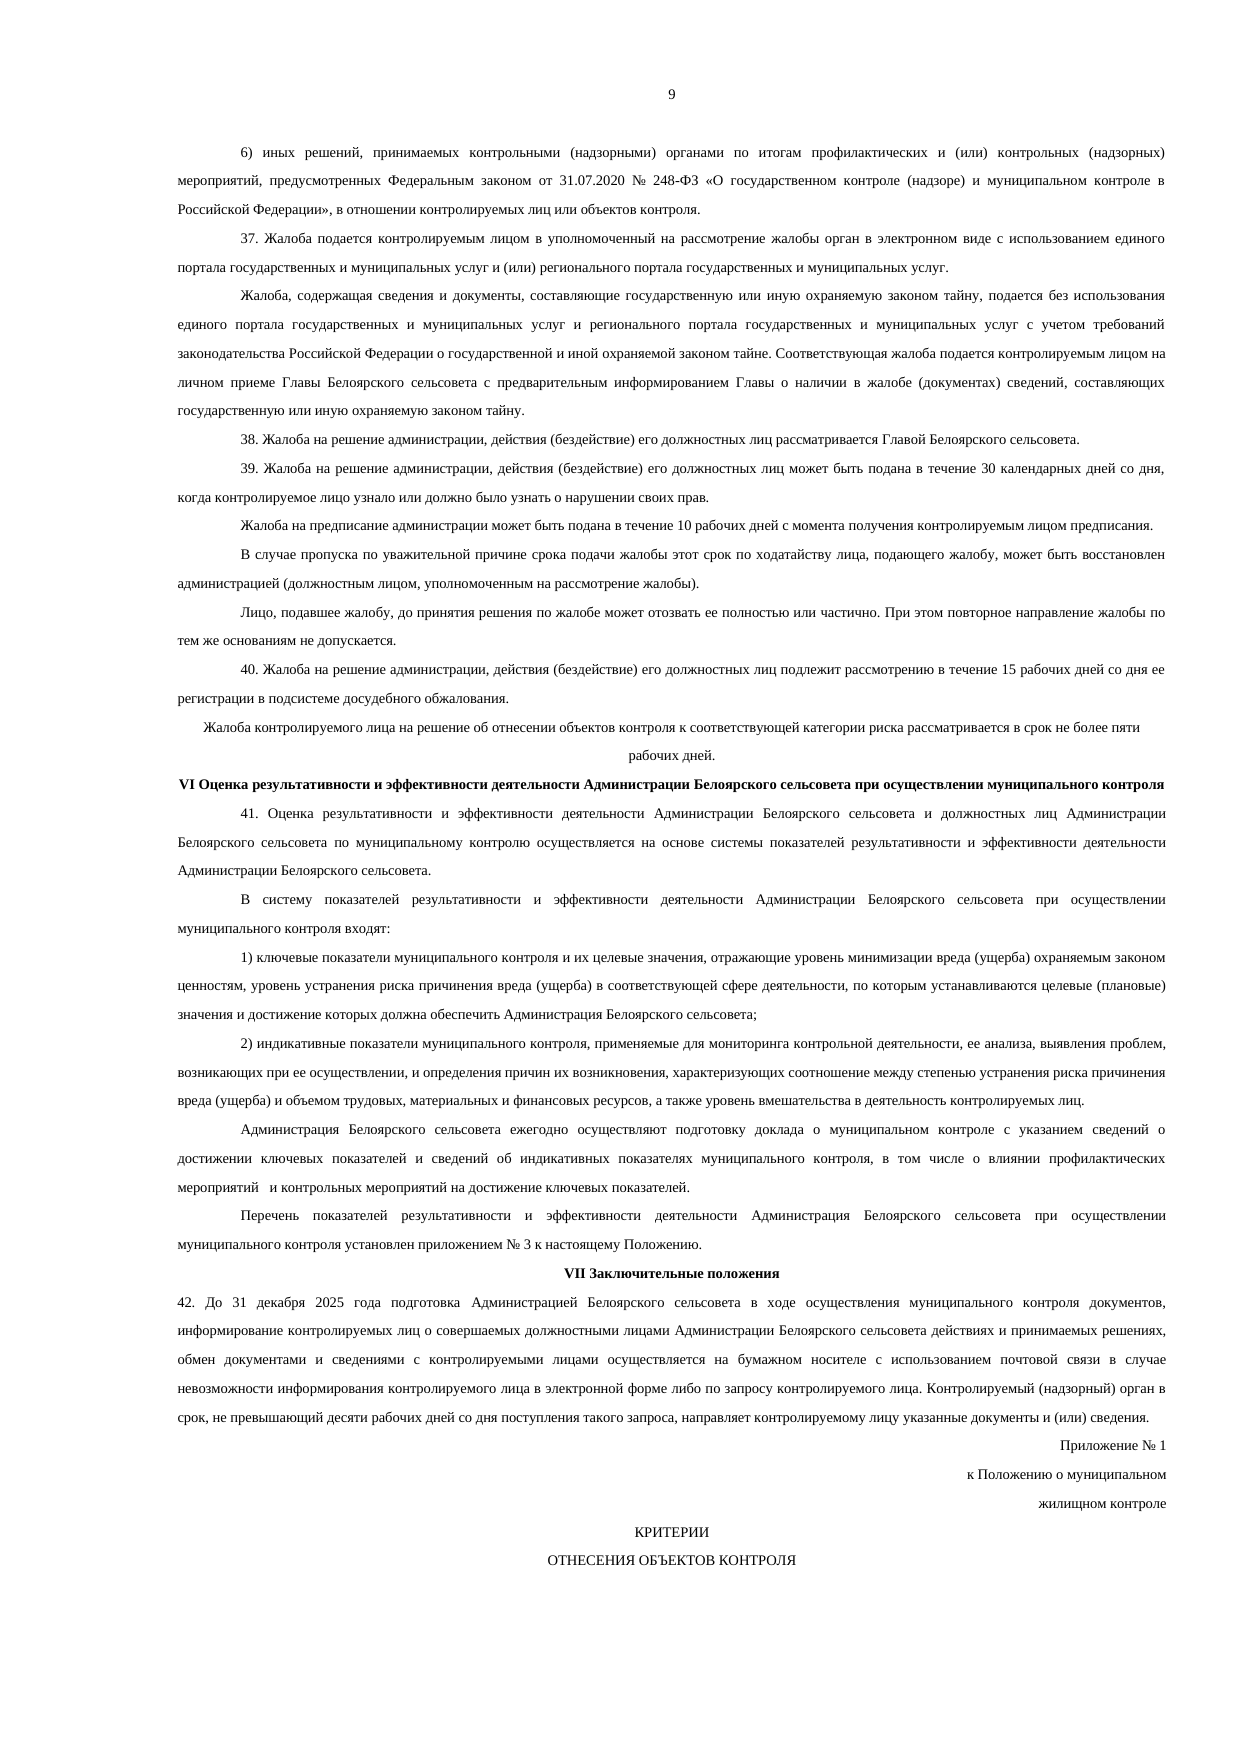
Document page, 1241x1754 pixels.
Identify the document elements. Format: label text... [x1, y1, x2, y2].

text Администрация Белоярского сельсовета ежегодно осуществляют подготовку доклада о муниципальном контроле с указанием сведений о достижении ключевых показателей и сведений об индикативных показателях муниципального контроля, в том числе о влиянии профилактических мероприятий и контрольных мероприятий на достижение ключевых показателей. [177, 1109, 1166, 1195]
text Жалоба на предписание администрации может быть подана в течение 10 рабочих дней с момента получения контролируемым лицом предписания. [177, 505, 1166, 534]
text жилищном контроле [177, 1483, 1166, 1511]
text В систему показателей результативности и эффективности деятельности Администрации Белоярского сельсовета при осуществлении муниципального контроля входят: [177, 879, 1166, 936]
text КРИТЕРИИ [177, 1511, 1166, 1540]
text Приложение № 1 [177, 1425, 1166, 1454]
text В случае пропуска по уважительной причине срока подачи жалобы этот срок по ходатайству лица, подающего жалобу, может быть восстановлен администрацией (должностным лицом, уполномоченным на рассмотрение жалобы). [177, 534, 1166, 591]
text 2) индикативные показатели муниципального контроля, применяемые для мониторинга контрольной деятельности, ее анализа, выявления проблем, возникающих при ее осуществлении, и определения причин их возникновения, характеризующих соотношение между степенью устранения риска причинения вреда (ущерба) и объемом трудовых, материальных и финансовых ресурсов, а также уровень вмешательства в деятельность контролируемых лиц. [177, 1023, 1166, 1109]
text VII Заключительные положения [177, 1253, 1166, 1281]
text 6) иных решений, принимаемых контрольными (надзорными) органами по итогам профилактических и (или) контрольных (надзорных) мероприятий, предусмотренных Федеральным законом от 31.07.2020 № 248-ФЗ «О государственном контроле (надзоре) и муниципальном контроле в Российской Федерации», в отношении контролируемых лиц или объектов контроля. [177, 131, 1166, 218]
text Лицо, подавшее жалобу, до принятия решения по жалобе может отозвать ее полностью или частично. При этом повторное направление жалобы по тем же основаниям не допускается. [177, 591, 1166, 649]
text Жалоба контролируемого лица на решение об отнесении объектов контроля к соответствующей категории риска рассматривается в срок не более пяти рабочих дней. [177, 706, 1166, 764]
text VI Оценка результативности и эффективности деятельности Администрации Белоярского сельсовета при осуществлении муниципального контроля [177, 764, 1166, 793]
text 1) ключевые показатели муниципального контроля и их целевые значения, отражающие уровень минимизации вреда (ущерба) охраняемым законом ценностям, уровень устранения риска причинения вреда (ущерба) в соответствующей сфере деятельности, по которым устанавливаются целевые (плановые) значения и достижение которых должна обеспечить Администрация Белоярского сельсовета; [177, 936, 1166, 1023]
text 38. Жалоба на решение администрации, действия (бездействие) его должностных лиц рассматривается Главой Белоярского сельсовета. [177, 419, 1166, 448]
text 40. Жалоба на решение администрации, действия (бездействие) его должностных лиц подлежит рассмотрению в течение 15 рабочих дней со дня ее регистрации в подсистеме досудебного обжалования. [177, 649, 1166, 706]
text 41. Оценка результативности и эффективности деятельности Администрации Белоярского сельсовета и должностных лиц Администрации Белоярского сельсовета по муниципальному контролю осуществляется на основе системы показателей результативности и эффективности деятельности Администрации Белоярского сельсовета. [177, 793, 1166, 879]
text 42. До 31 декабря 2025 года подготовка Администрацией Белоярского сельсовета в ходе осуществления муниципального контроля документов, информирование контролируемых лиц о совершаемых должностными лицами Администрации Белоярского сельсовета действиях и принимаемых решениях, обмен документами и сведениями с контролируемыми лицами осуществляется на бумажном носителе с использованием почтовой связи в случае невозможности информирования контролируемого лица в электронной форме либо по запросу контролируемого лица. Контролируемый (надзорный) орган в срок, не превышающий десяти рабочих дней со дня поступления такого запроса, направляет контролируемому лицу указанные документы и (или) сведения. [177, 1281, 1166, 1425]
text ОТНЕСЕНИЯ ОБЪЕКТОВ КОНТРОЛЯ [177, 1540, 1166, 1569]
text Жалоба, содержащая сведения и документы, составляющие государственную или иную охраняемую законом тайну, подается без использования единого портала государственных и муниципальных услуг и регионального портала государственных и муниципальных услуг с учетом требований законодательства Российской Федерации о государственной и иной охраняемой законом тайне. Соответствующая жалоба подается контролируемым лицом на личном приеме Главы Белоярского сельсовета с предварительным информированием Главы о наличии в жалобе (документах) сведений, составляющих государственную или иную охраняемую законом тайну. [177, 275, 1166, 419]
text к Положению о муниципальном [177, 1454, 1166, 1483]
text 37. Жалоба подается контролируемым лицом в уполномоченный на рассмотрение жалобы орган в электронном виде с использованием единого портала государственных и муниципальных услуг и (или) регионального портала государственных и муниципальных услуг. [177, 218, 1166, 275]
text 39. Жалоба на решение администрации, действия (бездействие) его должностных лиц может быть подана в течение 30 календарных дней со дня, когда контролируемое лицо узнало или должно было узнать о нарушении своих прав. [177, 448, 1166, 505]
text Перечень показателей результативности и эффективности деятельности Администрация Белоярского сельсовета при осуществлении муниципального контроля установлен приложением № 3 к настоящему Положению. [177, 1195, 1166, 1253]
